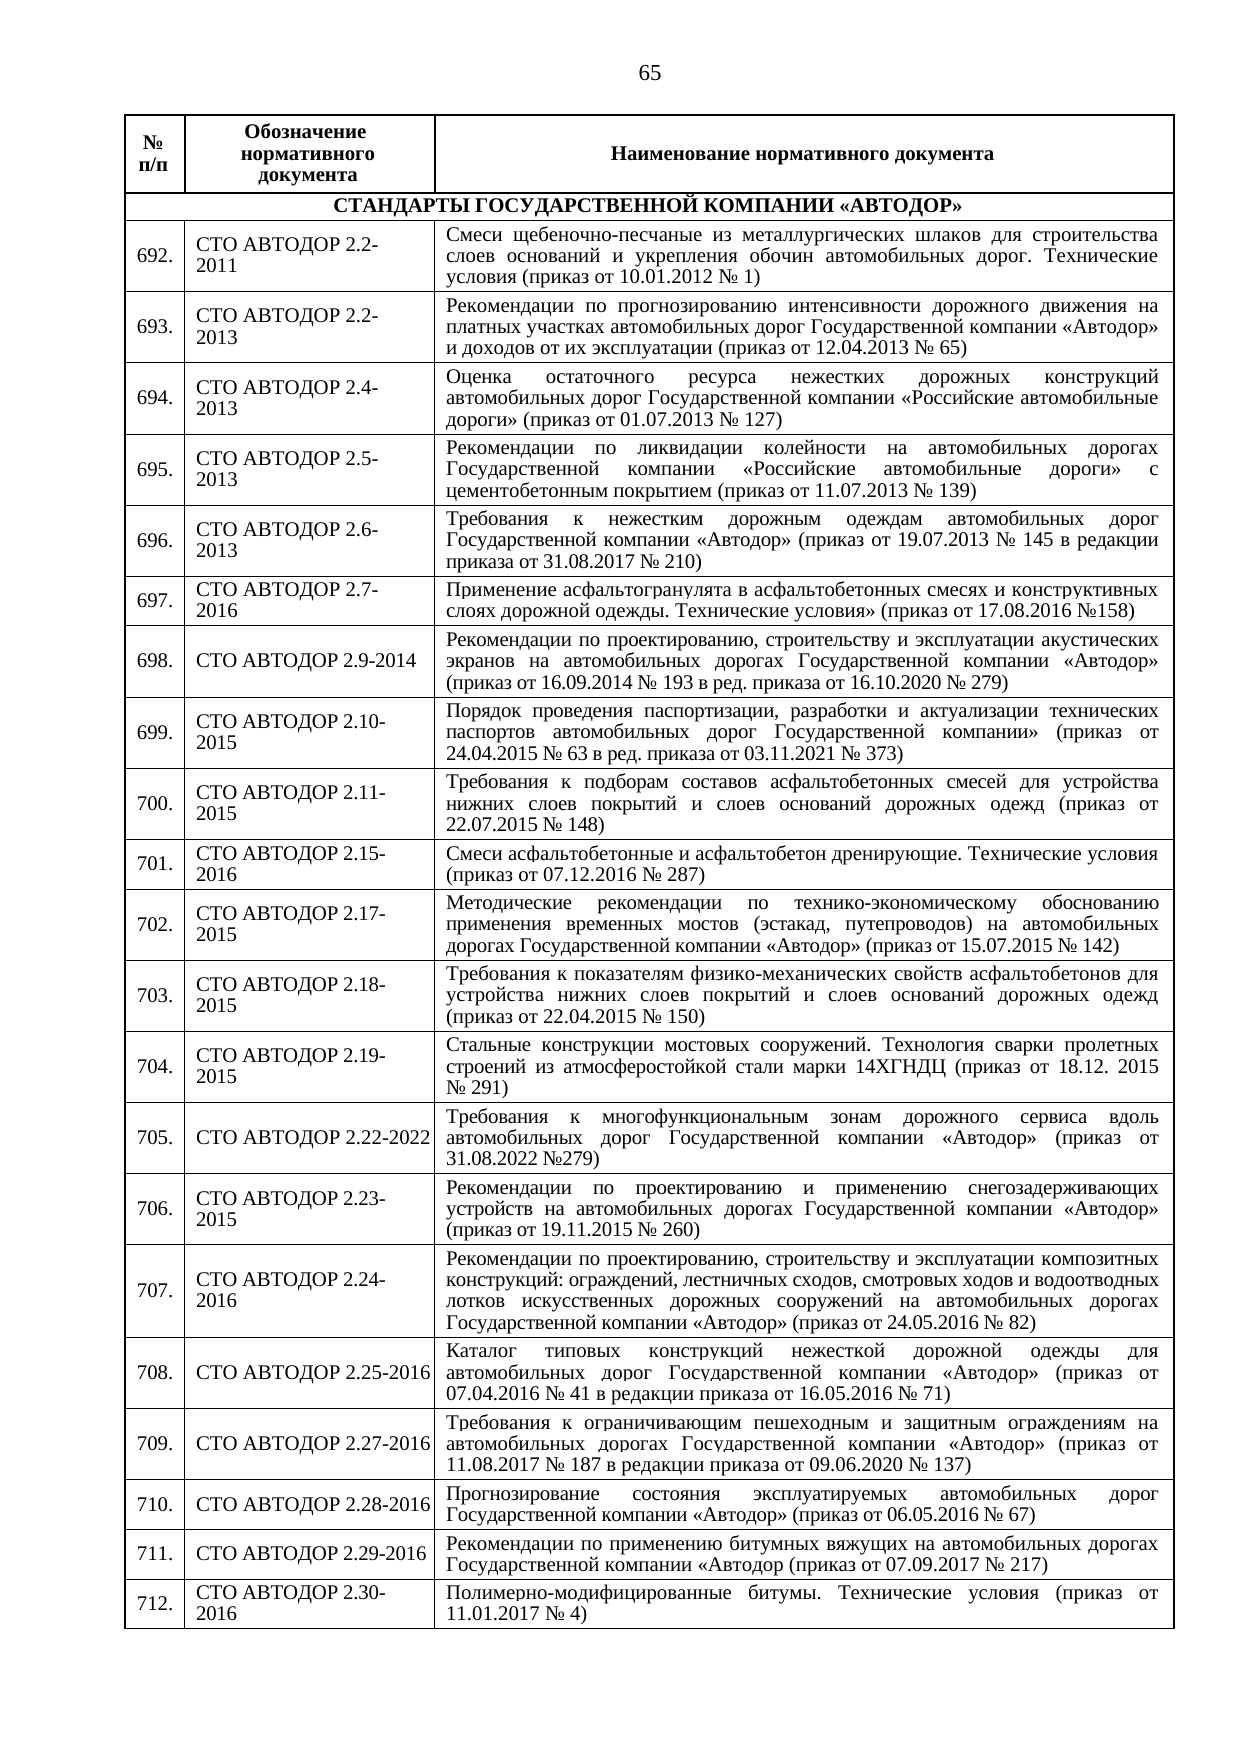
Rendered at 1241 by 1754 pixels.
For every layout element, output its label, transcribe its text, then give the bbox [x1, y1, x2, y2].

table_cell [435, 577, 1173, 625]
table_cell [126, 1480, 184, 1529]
table_header Обозначение нормативного документа [186, 116, 434, 192]
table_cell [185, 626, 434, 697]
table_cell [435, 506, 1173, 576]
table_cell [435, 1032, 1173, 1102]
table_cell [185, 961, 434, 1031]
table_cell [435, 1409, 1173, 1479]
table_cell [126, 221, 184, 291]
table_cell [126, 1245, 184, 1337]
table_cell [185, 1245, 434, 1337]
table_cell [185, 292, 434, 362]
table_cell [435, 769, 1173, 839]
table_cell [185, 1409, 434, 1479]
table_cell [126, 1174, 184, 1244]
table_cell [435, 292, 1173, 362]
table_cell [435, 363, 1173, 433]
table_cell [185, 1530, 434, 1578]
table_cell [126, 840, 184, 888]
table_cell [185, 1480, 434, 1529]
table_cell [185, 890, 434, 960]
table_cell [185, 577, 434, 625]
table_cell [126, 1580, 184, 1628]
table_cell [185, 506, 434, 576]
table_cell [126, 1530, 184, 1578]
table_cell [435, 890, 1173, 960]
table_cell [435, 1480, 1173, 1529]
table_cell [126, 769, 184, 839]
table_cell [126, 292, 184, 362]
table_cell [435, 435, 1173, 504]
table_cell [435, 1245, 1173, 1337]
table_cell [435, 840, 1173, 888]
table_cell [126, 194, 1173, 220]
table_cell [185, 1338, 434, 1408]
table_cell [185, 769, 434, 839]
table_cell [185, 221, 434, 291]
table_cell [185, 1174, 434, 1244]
table_header Наименование нормативного документа [436, 116, 1173, 192]
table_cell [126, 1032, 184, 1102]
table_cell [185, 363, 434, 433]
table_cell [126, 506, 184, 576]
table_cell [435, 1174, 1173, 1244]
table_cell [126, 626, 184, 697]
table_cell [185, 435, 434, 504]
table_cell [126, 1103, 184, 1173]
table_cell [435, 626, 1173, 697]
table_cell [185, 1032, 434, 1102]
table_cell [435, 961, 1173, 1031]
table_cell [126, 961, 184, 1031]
table_header № п/п [126, 116, 184, 192]
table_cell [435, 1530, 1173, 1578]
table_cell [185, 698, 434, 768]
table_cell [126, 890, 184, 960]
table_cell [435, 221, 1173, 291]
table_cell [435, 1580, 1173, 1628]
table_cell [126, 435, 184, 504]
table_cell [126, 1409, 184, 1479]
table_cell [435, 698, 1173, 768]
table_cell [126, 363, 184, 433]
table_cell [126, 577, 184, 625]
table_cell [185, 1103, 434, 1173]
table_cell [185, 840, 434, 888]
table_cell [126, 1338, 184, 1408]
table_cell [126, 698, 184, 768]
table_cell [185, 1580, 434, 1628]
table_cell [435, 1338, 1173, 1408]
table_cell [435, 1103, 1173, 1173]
